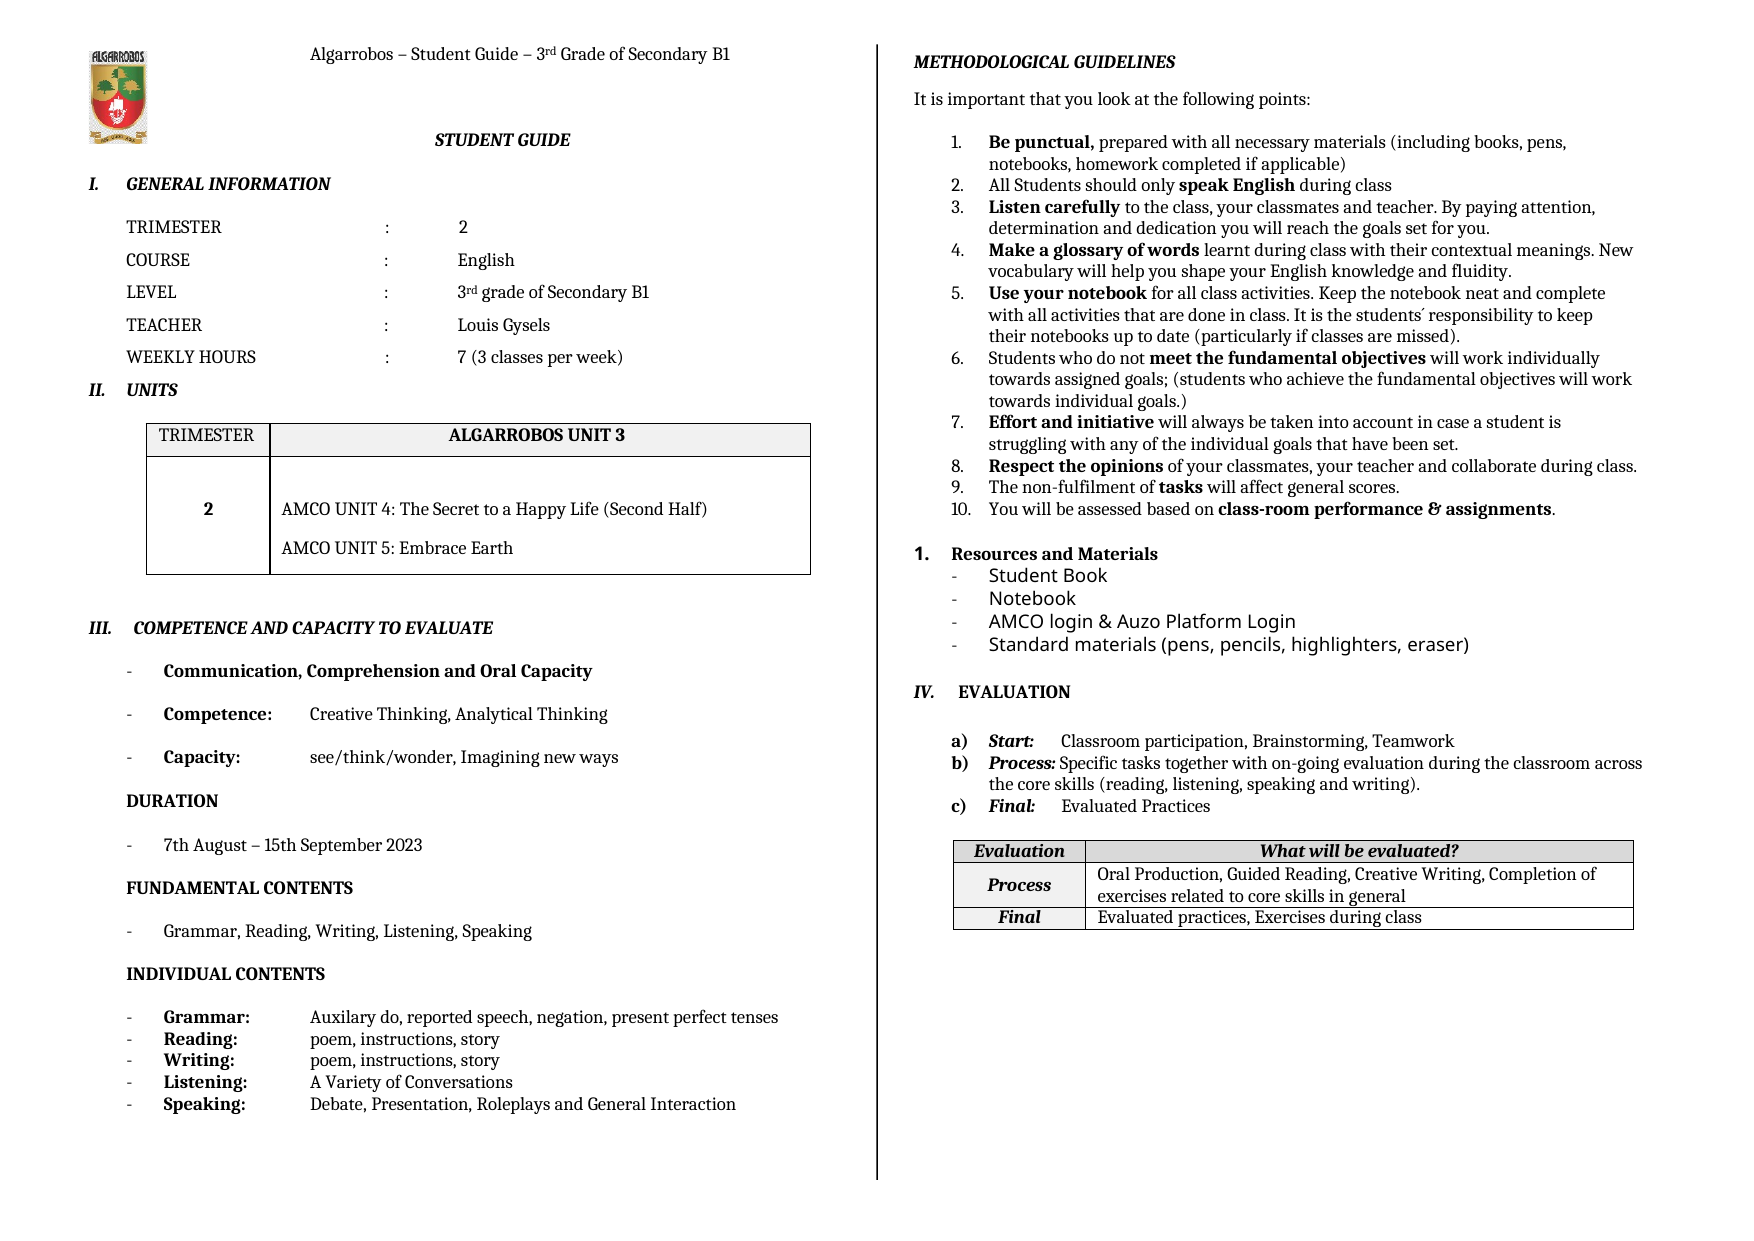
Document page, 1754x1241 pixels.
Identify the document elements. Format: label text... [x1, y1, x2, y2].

table_cell AMCO UNIT 4: The Secret to a Happy Life (Second Half) AMCO UNIT 5: Embrace Earth [271, 457, 810, 573]
list Effort and initiative will always be taken into account in case a student is struggling with any of the individual goals that have been set. [951, 412, 1582, 455]
list Process: Specific tasks together with on-going evaluation during the classroom across the core skills (reading, listening, speaking and writing). [951, 753, 1665, 795]
table_header Evaluation [954, 841, 1085, 862]
list Use your notebook for all class activities. Keep the notebook neat and complete with all activities that are done in class. It is the students´ responsibility to keep their notebooks up to date (particularly if classes are missed). [951, 283, 1631, 347]
subtitle EVALUATION [913, 681, 1677, 703]
list The non-fulfilment of tasks will affect general scores. [951, 477, 1677, 498]
text WEEKLY HOURS : 7 (3 classes per week) [126, 347, 837, 368]
subtitle INDIVIDUAL CONTENTS [126, 963, 837, 985]
list Be punctual, prepared with all necessary materials (including books, pens, notebooks, homework completed if applicable) [951, 132, 1590, 175]
text LEVEL : 3rd grade of Secondary B1 [126, 282, 837, 303]
list 7th August – 15th September 2023 [126, 834, 837, 856]
table_cell Oral Production, Guided Reading, Creative Writing, Completion of exercises related to core skills in general [1086, 863, 1633, 907]
subtitle Resources and Materials [913, 543, 1677, 565]
list Capacity: see/think/wonder, Imagining new ways [126, 747, 837, 768]
table_cell 2 [147, 457, 269, 573]
list Student Book [951, 565, 1677, 587]
table_header ALGARROBOS UNIT 3 [271, 424, 810, 456]
subtitle DURATION [126, 790, 837, 812]
text TRIMESTER : 2 [126, 217, 837, 238]
subtitle Communication, Comprehension and Oral Capacity [126, 661, 837, 682]
list GENERAL INFORMATION [89, 173, 837, 195]
list Reading: poem, instructions, story [126, 1028, 837, 1050]
table_header TRIMESTER [147, 424, 269, 456]
subtitle UNITS [89, 379, 837, 401]
list Students who do not meet the fundamental objectives will work individually towards assigned goals; (students who achieve the fundamental objectives will work towards individual goals.) [951, 347, 1665, 412]
table_cell Process [954, 863, 1085, 907]
list All Students should only speak English during class [951, 175, 1677, 196]
table_cell Evaluated practices, Exercises during class [1086, 908, 1633, 929]
list Listen carefully to the class, your classmates and teacher. By paying attention, determination and dedication you will reach the goals set for you. [951, 196, 1619, 239]
list Notebook [951, 587, 1677, 610]
list Competence: Creative Thinking, Analytical Thinking [126, 704, 837, 725]
list COMPETENCE AND CAPACITY TO EVALUATE [89, 617, 837, 639]
list Start: Classroom participation, Brainstorming, Teamwork [951, 731, 1677, 753]
list Writing: poem, instructions, story [126, 1050, 837, 1071]
list Make a glossary of words learnt during class with their contextual meanings. New vocabulary will help you shape your English knowledge and fluidity. [951, 239, 1656, 283]
table_header What will be evaluated? [1086, 841, 1633, 862]
subtitle METHODOLOGICAL GUIDELINES [914, 52, 1677, 73]
text TEACHER : Louis Gysels [126, 314, 837, 336]
subtitle FUNDAMENTAL CONTENTS [126, 877, 837, 899]
text Algarrobos – Student Guide – 3rd Grade of Secondary B1 [310, 43, 837, 65]
list AMCO login & Auzo Platform Login [951, 610, 1677, 633]
list Grammar: Auxilary do, reported speech, negation, present perfect tenses [126, 1007, 833, 1028]
text COURSE : English [126, 249, 837, 271]
list Speaking: Debate, Presentation, Roleplays and General Interaction [126, 1093, 837, 1114]
list Final: Evaluated Practices [951, 795, 1677, 817]
list You will be assessed based on class-room performance & assignments. [951, 498, 1677, 520]
list Standard materials (pens, pencils, highlighters, eraser) [951, 633, 1677, 656]
list Grammar, Reading, Writing, Listening, Speaking [126, 920, 837, 942]
table_cell Final [954, 908, 1085, 929]
subtitle STUDENT GUIDE [433, 130, 574, 151]
picture [88, 51, 148, 144]
list Respect the opinions of your classmates, your teacher and collaborate during class. [951, 455, 1677, 477]
list Listening: A Variety of Conversations [126, 1071, 837, 1093]
text It is important that you look at the following points: [914, 88, 1677, 110]
